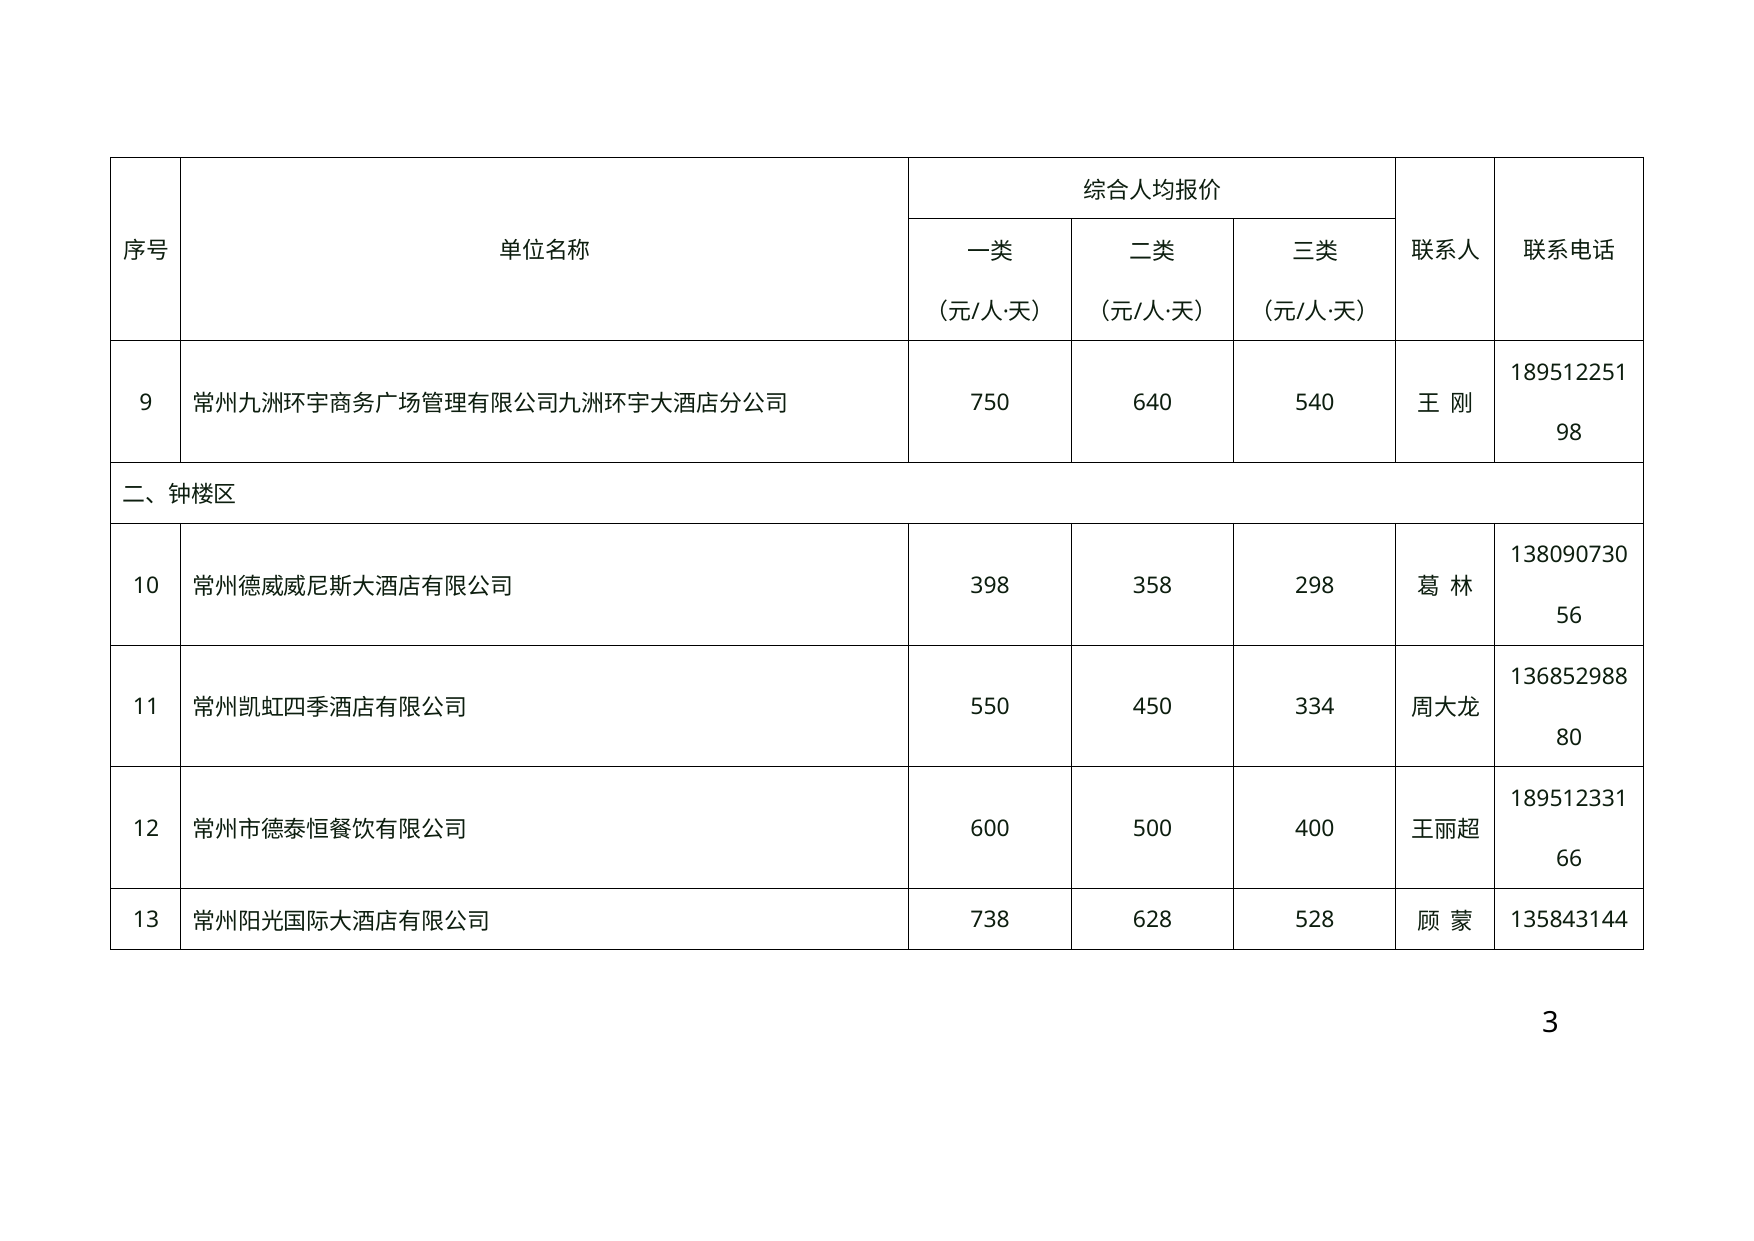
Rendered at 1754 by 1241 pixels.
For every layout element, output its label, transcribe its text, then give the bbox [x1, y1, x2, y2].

table_cell 18951225198 [1495, 341, 1643, 462]
table_header 联系电话 [1495, 158, 1643, 340]
table_cell 王 刚 [1396, 341, 1494, 462]
table_cell 王丽超 [1396, 767, 1494, 888]
table_cell 750 [909, 341, 1071, 462]
table_header 联系人 [1396, 158, 1494, 340]
table_cell 二类 （元/人·天） [1072, 219, 1233, 340]
table_cell 358 [1072, 524, 1233, 644]
table_cell 398 [909, 524, 1071, 644]
table_cell 550 [909, 646, 1071, 766]
table_cell 10 [111, 524, 180, 644]
table_cell 400 [1234, 767, 1395, 888]
table_cell 一类 （元/人·天） [909, 219, 1071, 340]
table_cell 12 [111, 767, 180, 888]
table_cell 顾 蒙 [1396, 889, 1494, 949]
table_cell 528 [1234, 889, 1395, 949]
table_header 综合人均报价 [909, 158, 1395, 218]
table_header 序号 [111, 158, 180, 340]
table_cell 13809073056 [1495, 524, 1643, 644]
table_cell 常州凯虹四季酒店有限公司 [181, 646, 908, 766]
table_cell 三类 （元/人·天） [1234, 219, 1395, 340]
table_cell 640 [1072, 341, 1233, 462]
table_cell 葛 林 [1396, 524, 1494, 644]
table_cell 周大龙 [1396, 646, 1494, 766]
table_cell 540 [1234, 341, 1395, 462]
table_cell 13685298880 [1495, 646, 1643, 766]
table_cell 334 [1234, 646, 1395, 766]
table_cell 298 [1234, 524, 1395, 644]
table_cell 13 [111, 889, 180, 949]
table_cell 18951233166 [1495, 767, 1643, 888]
table_cell 628 [1072, 889, 1233, 949]
table_cell 11 [111, 646, 180, 766]
table_cell 常州德威威尼斯大酒店有限公司 [181, 524, 908, 644]
table_cell 9 [111, 341, 180, 462]
table_header 单位名称 [181, 158, 908, 340]
table_cell 738 [909, 889, 1071, 949]
table_cell 二、钟楼区 [111, 463, 1643, 523]
table_cell 450 [1072, 646, 1233, 766]
table_cell 常州阳光国际大酒店有限公司 [181, 889, 908, 949]
table_cell 常州九洲环宇商务广场管理有限公司九洲环宇大酒店分公司 [181, 341, 908, 462]
table_cell 600 [909, 767, 1071, 888]
table_cell 13584314431 [1495, 889, 1643, 949]
table_cell 500 [1072, 767, 1233, 888]
table_cell 常州市德泰恒餐饮有限公司 [181, 767, 908, 888]
